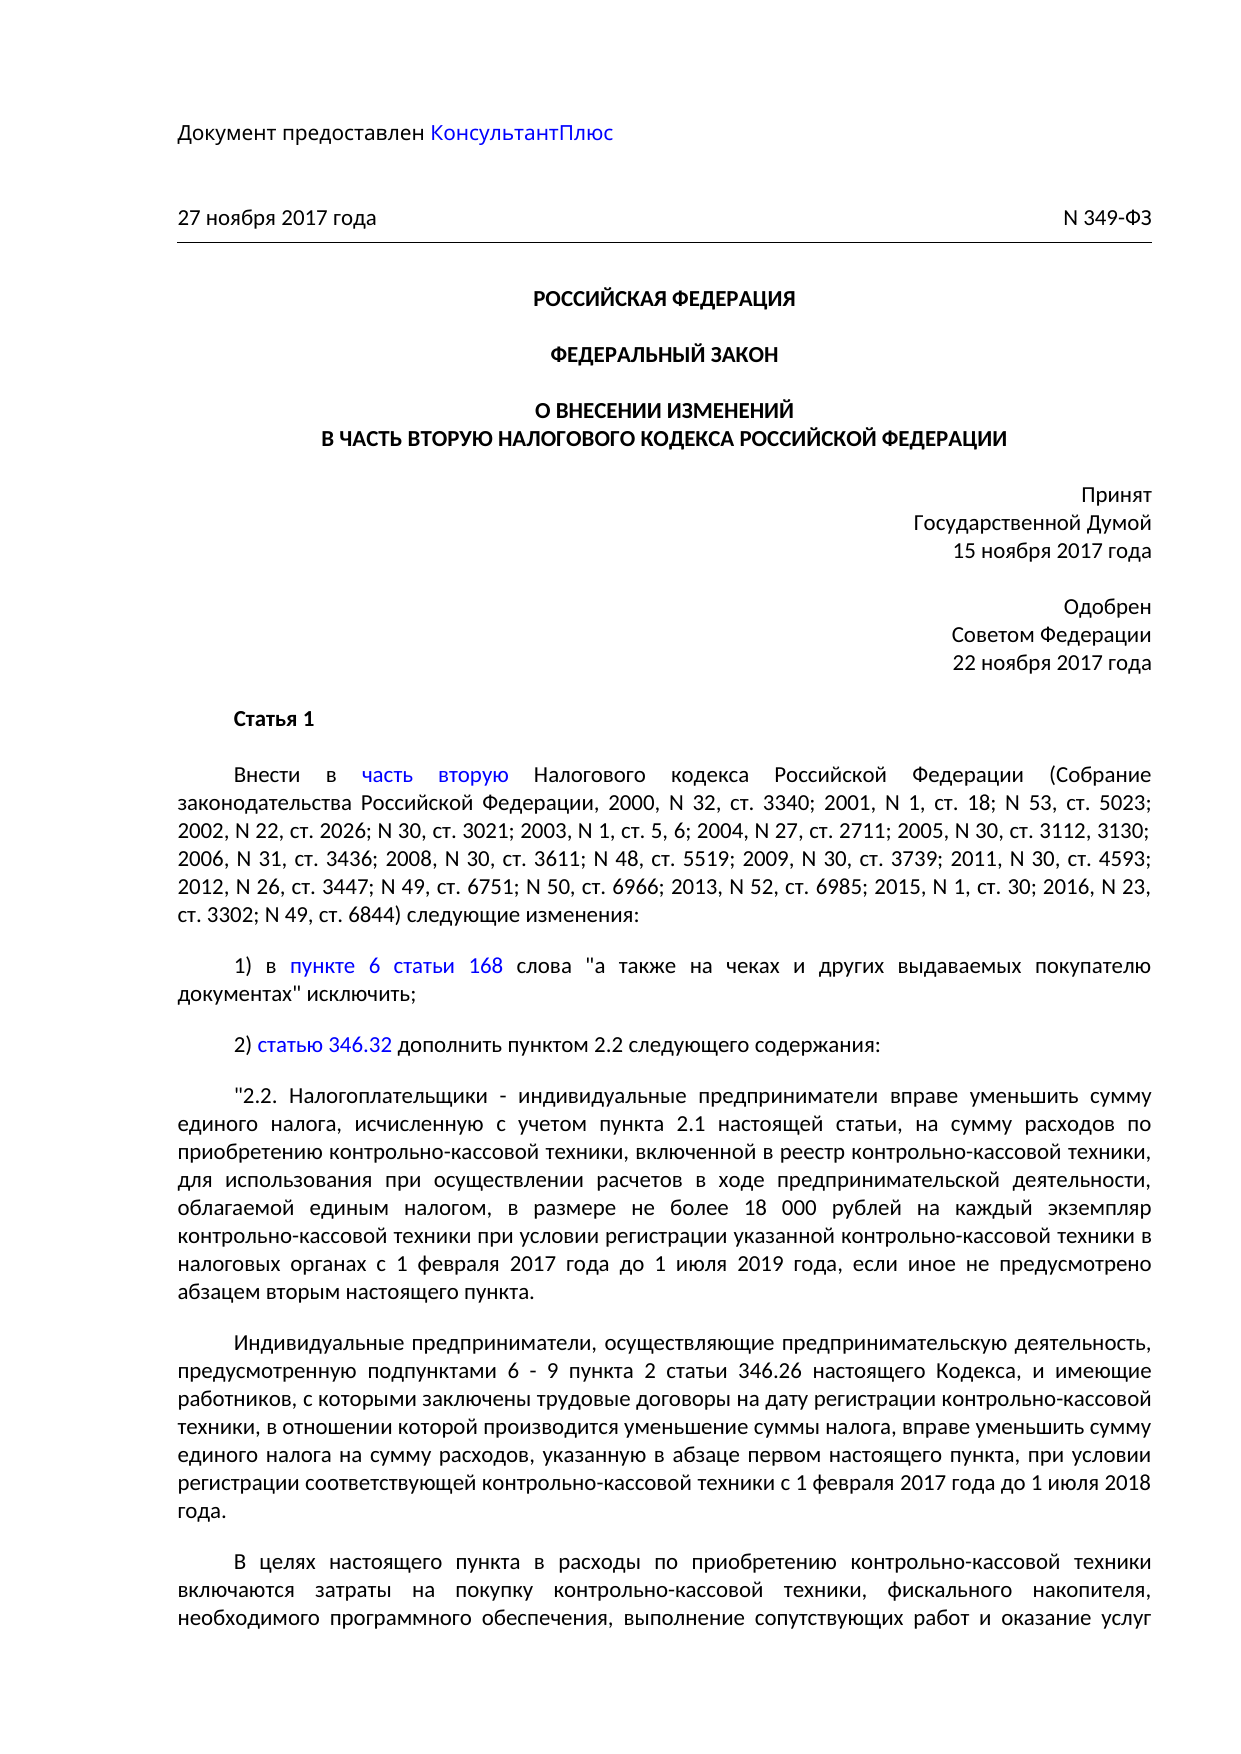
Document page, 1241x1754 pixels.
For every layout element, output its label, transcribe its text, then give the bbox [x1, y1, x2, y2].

text "2.2. Налогоплательщики - индивидуальные предприниматели вправе уменьшить сумму единого налога, исчисленную с учетом пункта 2.1 настоящей статьи, на сумму расходов по приобретению контрольно-кассовой техники, включенной в реестр контрольно-кассовой техники, для использования при осуществлении расчетов в ходе предпринимательской деятельности, облагаемой единым налогом, в размере не более 18 000 рублей на каждый экземпляр контрольно-кассовой техники при условии регистрации указанной контрольно-кассовой техники в налоговых органах с 1 февраля 2017 года до 1 июля 2019 года, если иное не предусмотрено абзацем вторым настоящего пункта. [177, 1081, 1152, 1305]
text Государственной Думой [177, 508, 1152, 536]
text Внести в часть вторую Налогового кодекса Российской Федерации (Собрание законодательства Российской Федерации, 2000, N 32, ст. 3340; 2001, N 1, ст. 18; N 53, ст. 5023; 2002, N 22, ст. 2026; N 30, ст. 3021; 2003, N 1, ст. 5, 6; 2004, N 27, ст. 2711; 2005, N 30, ст. 3112, 3130; 2006, N 31, ст. 3436; 2008, N 30, ст. 3611; N 48, ст. 5519; 2009, N 30, ст. 3739; 2011, N 30, ст. 4593; 2012, N 26, ст. 3447; N 49, ст. 6751; N 50, ст. 6966; 2013, N 52, ст. 6985; 2015, N 1, ст. 30; 2016, N 23, ст. 3302; N 49, ст. 6844) следующие изменения: [177, 760, 1152, 928]
title О ВНЕСЕНИИ ИЗМЕНЕНИЙ [177, 396, 1152, 424]
text Индивидуальные предприниматели, осуществляющие предпринимательскую деятельность, предусмотренную подпунктами 6 - 9 пункта 2 статьи 346.26 настоящего Кодекса, и имеющие работников, с которыми заключены трудовые договоры на дату регистрации контрольно-кассовой техники, в отношении которой производится уменьшение суммы налога, вправе уменьшить сумму единого налога на сумму расходов, указанную в абзаце первом настоящего пункта, при условии регистрации соответствующей контрольно-кассовой техники с 1 февраля 2017 года до 1 июля 2018 года. [177, 1328, 1152, 1524]
text Советом Федерации [177, 620, 1152, 648]
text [177, 1547, 1152, 1631]
title РОССИЙСКАЯ ФЕДЕРАЦИЯ [177, 284, 1152, 312]
text 15 ноября 2017 года [177, 536, 1152, 564]
table_header N 349-ФЗ [664, 203, 1152, 231]
title В ЧАСТЬ ВТОРУЮ НАЛОГОВОГО КОДЕКСА РОССИЙСКОЙ ФЕДЕРАЦИИ [177, 424, 1152, 452]
text 1) в пункте 6 статьи 168 слова "а также на чеках и других выдаваемых покупателю документах" исключить; [177, 951, 1152, 1007]
title Документ предоставлен КонсультантПлюс [177, 118, 1152, 175]
text Одобрен [177, 592, 1152, 620]
title ФЕДЕРАЛЬНЫЙ ЗАКОН [177, 340, 1152, 368]
text Принят [177, 480, 1152, 508]
title Статья 1 [177, 704, 1152, 732]
text 22 ноября 2017 года [177, 648, 1152, 676]
text 2) статью 346.32 дополнить пунктом 2.2 следующего содержания: [177, 1030, 1152, 1058]
table_header 27 ноября 2017 года [177, 203, 664, 231]
